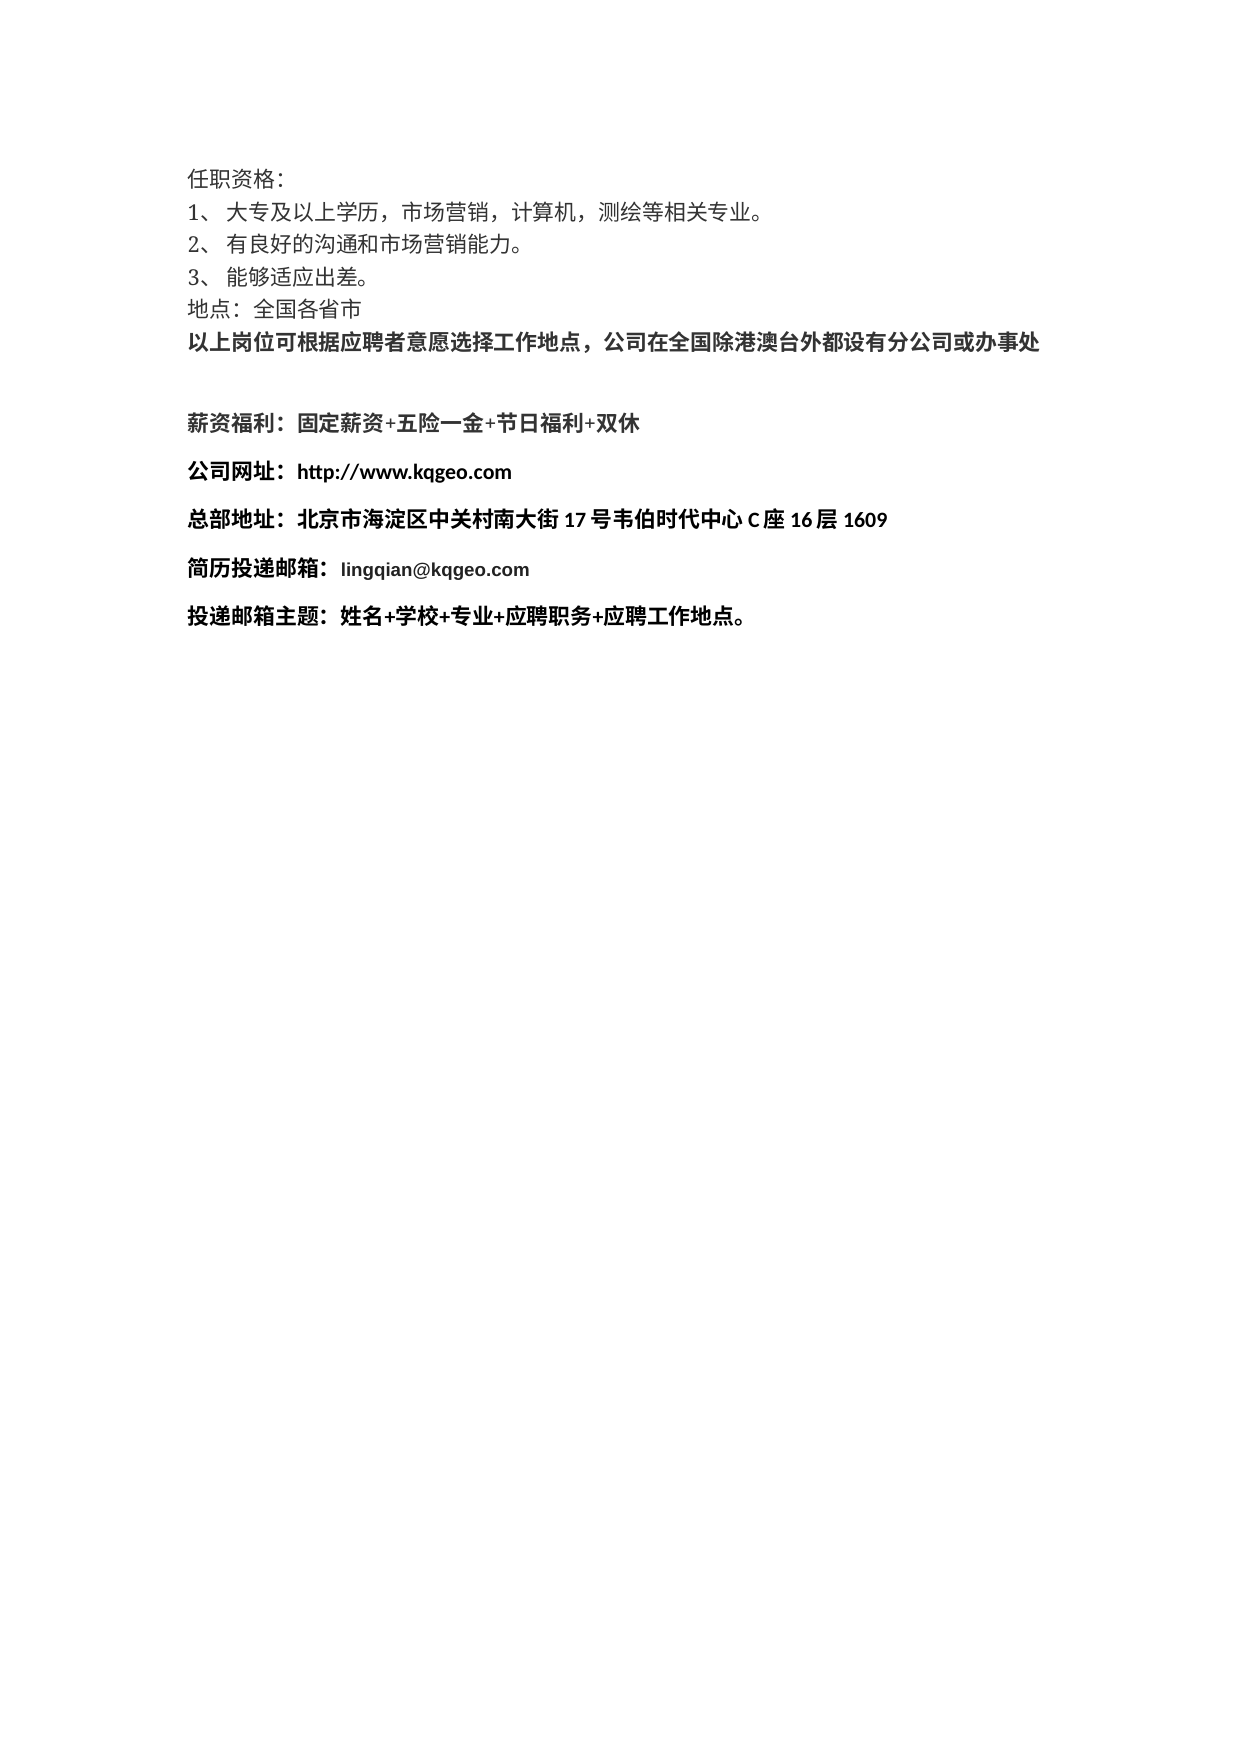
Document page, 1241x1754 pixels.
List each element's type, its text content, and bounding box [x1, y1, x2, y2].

text 薪资福利：固定薪资+五险一金+节日福利+双休 [187, 405, 1053, 438]
text 以上岗位可根据应聘者意愿选择工作地点，公司在全国除港澳台外都设有分公司或办事处 [187, 324, 1053, 357]
text 投递邮箱主题：姓名+学校+专业+应聘职务+应聘工作地点。 [187, 599, 1053, 631]
text 任职资格： 1、 大专及以上学历，市场营销，计算机，测绘等相关专业。 2、 有良好的沟通和市场营销能力。 3、 能够适应出差。 地点：全国各省市 [187, 162, 1053, 324]
text 公司网址：http://www.kqgeo.com [187, 454, 1053, 486]
text 简历投递邮箱：lingqian@kqgeo.com [187, 550, 1053, 583]
text 总部地址：北京市海淀区中关村南大街17号韦伯时代中心C座16层1609 [187, 502, 1053, 534]
